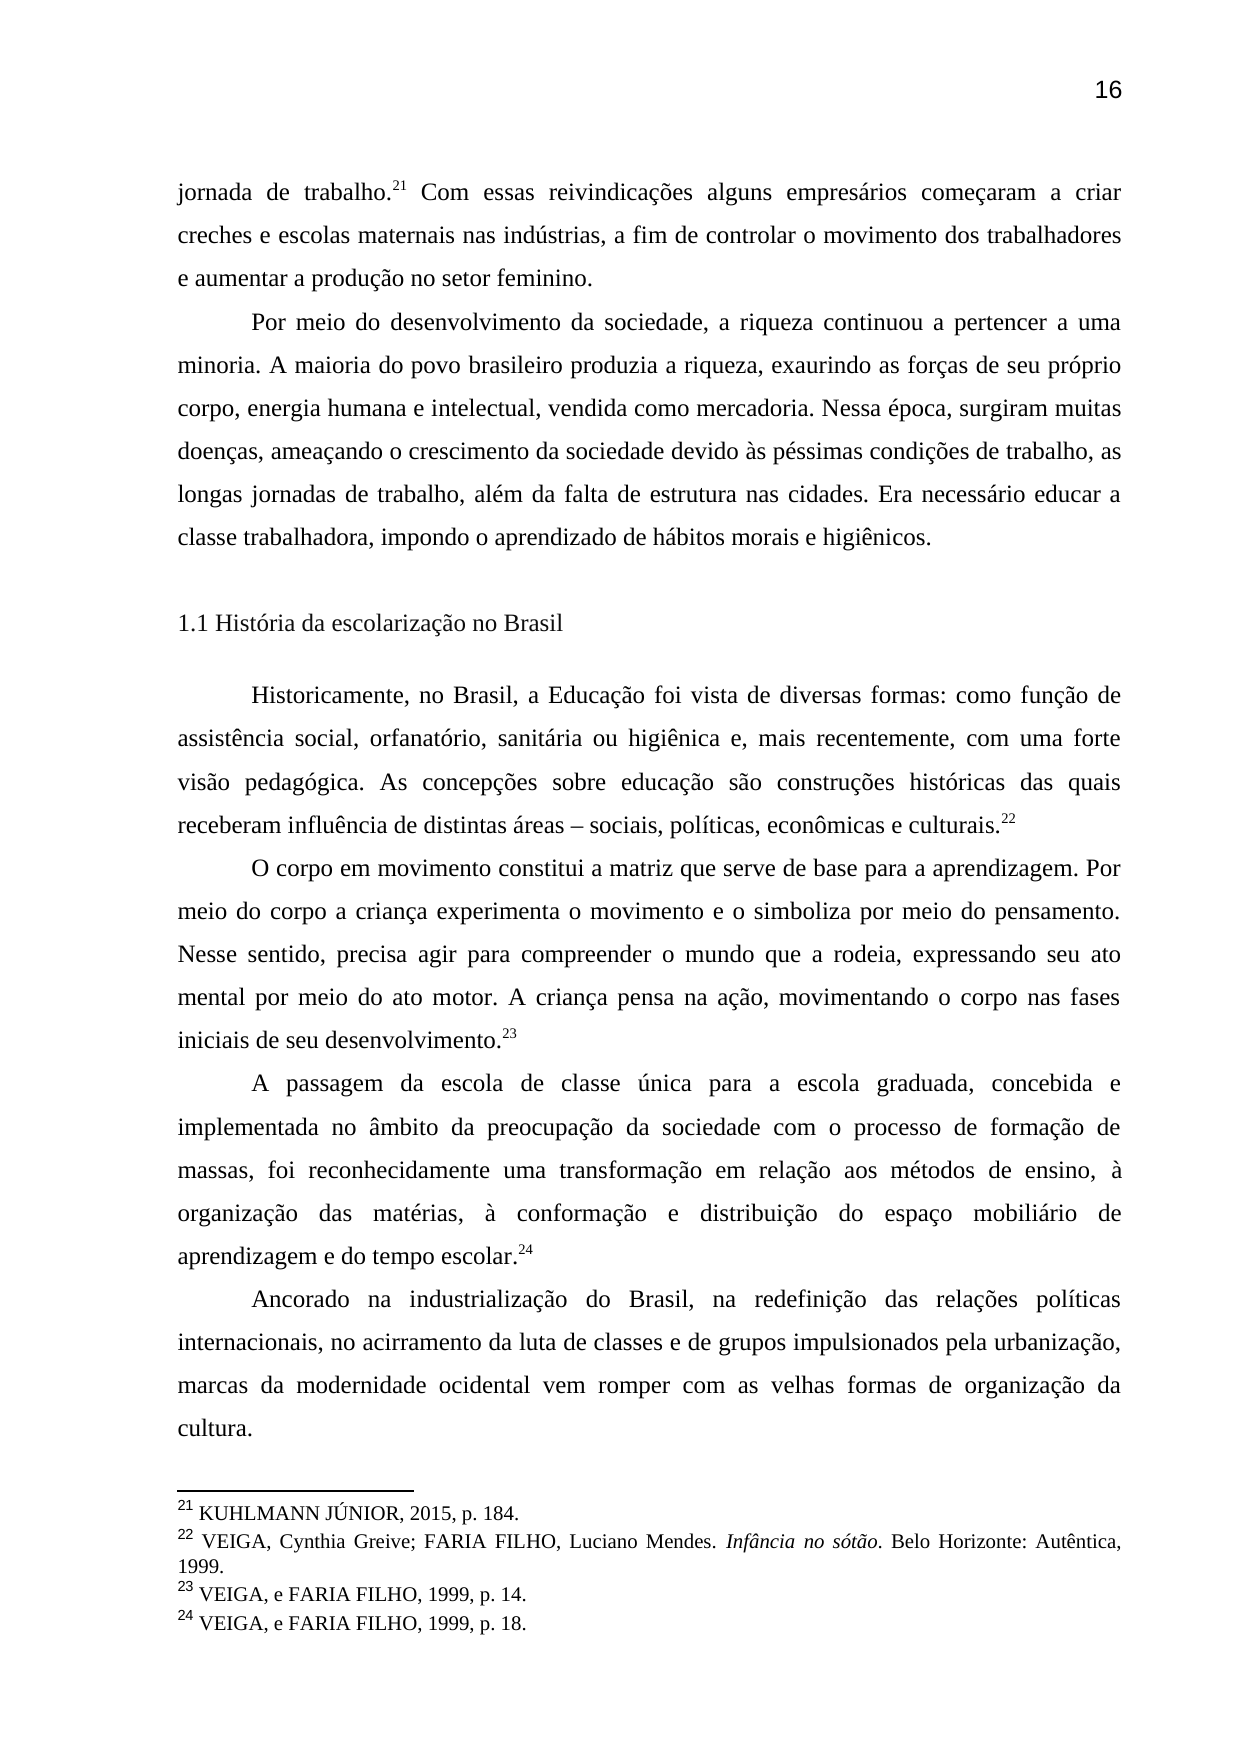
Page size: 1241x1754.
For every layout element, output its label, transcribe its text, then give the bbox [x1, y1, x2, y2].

subtitle História da escolarização no Brasil [177, 608, 1122, 637]
text Historicamente, no Brasil, a Educação foi vista de diversas formas: como função de assistência social, orfanatório, sanitária ou higiênica e, mais recentemente, com uma forte visão pedagógica. As concepções sobre educação são construções históricas das quais receberam influência de distintas áreas – sociais, políticas, econômicas e culturais. [177, 680, 1122, 838]
text O corpo em movimento constitui a matriz que serve de base para a aprendizagem. Por meio do corpo a criança experimenta o movimento e o simboliza por meio do pensamento. Nesse sentido, precisa agir para compreender o mundo que a rodeia, expressando seu ato mental por meio do ato motor. A criança pensa na ação, movimentando o corpo nas fases iniciais de seu desenvolvimento. [177, 853, 1122, 1054]
text A passagem da escola de classe única para a escola graduada, concebida e implementada no âmbito da preocupação da sociedade com o processo de formação de massas, foi reconhecidamente uma transformação em relação aos métodos de ensino, à organização das matérias, à conformação e distribuição do espaço mobiliário de aprendizagem e do tempo escolar. [177, 1068, 1122, 1270]
text Ancorado na industrialização do Brasil, na redefinição das relações políticas internacionais, no acirramento da luta de classes e de grupos impulsionados pela urbanização, marcas da modernidade ocidental vem romper com as velhas formas de organização da cultura. [177, 1284, 1122, 1442]
text Por meio do desenvolvimento da sociedade, a riqueza continuou a pertencer a uma minoria. A maioria do povo brasileiro produzia a riqueza, exaurindo as forças de seu próprio corpo, energia humana e intelectual, vendida como mercadoria. Nessa época, surgiram muitas doenças, ameaçando o crescimento da sociedade devido às péssimas condições de trabalho, as longas jornadas de trabalho, além da falta de estrutura nas cidades. Era necessário educar a classe trabalhadora, impondo o aprendizado de hábitos morais e higiênicos. [177, 307, 1122, 551]
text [177, 177, 1122, 292]
